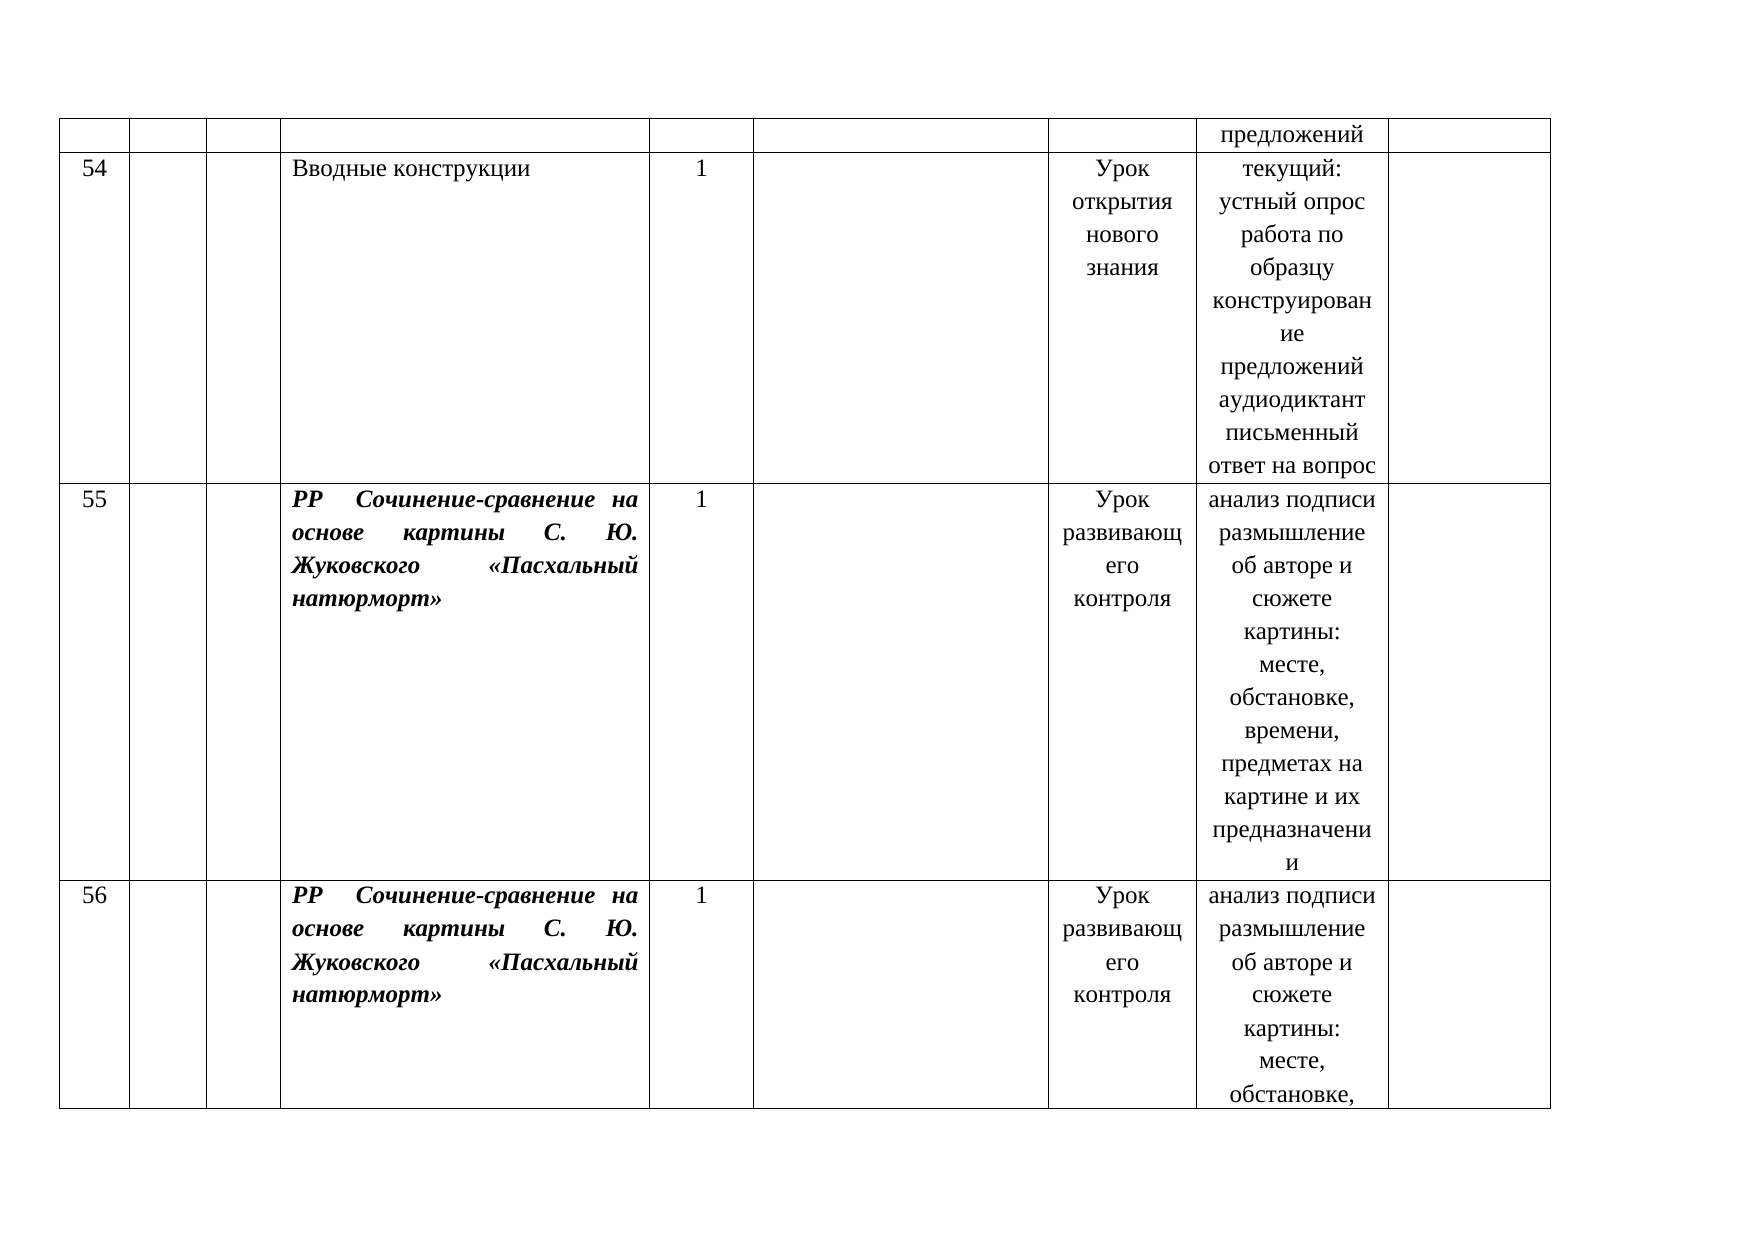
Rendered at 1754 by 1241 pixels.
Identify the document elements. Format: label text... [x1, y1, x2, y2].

table_cell [754, 484, 1048, 879]
table_cell РР Сочинение-сравнение на основе картины С. Ю. Жуковского «Пасхальный натюрморт» [281, 484, 649, 879]
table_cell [1197, 881, 1388, 1107]
table_cell 1 [650, 881, 753, 1107]
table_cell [1197, 119, 1388, 152]
table_cell [207, 881, 280, 1107]
table_cell 56 [60, 881, 129, 1107]
table_cell 1 [650, 119, 753, 152]
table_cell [281, 881, 649, 1107]
table_cell 54 [60, 153, 129, 483]
table_cell [1389, 484, 1550, 879]
table_cell Вводные конструкции [281, 153, 649, 483]
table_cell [281, 119, 649, 152]
table_cell [207, 153, 280, 483]
table_cell [754, 119, 1048, 152]
table_cell [754, 881, 1048, 1107]
table_cell текущий: устный опрос работа по образцу конструирование предложений аудиодиктант письменный ответ на вопрос [1197, 153, 1388, 483]
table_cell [1049, 881, 1196, 1107]
table_cell [130, 484, 206, 879]
table_cell Урок открытия нового знания [1049, 153, 1196, 483]
table_cell [130, 881, 206, 1107]
table_cell [754, 153, 1048, 483]
table_cell [130, 119, 206, 152]
table_cell Урок развивающего контроля [1049, 484, 1196, 879]
table_cell 53 [60, 119, 129, 152]
table_cell [130, 153, 206, 483]
table_cell [1389, 119, 1550, 152]
table_cell [207, 484, 280, 879]
table_cell 1 [650, 153, 753, 483]
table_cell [1049, 119, 1196, 152]
table_cell анализ подписи размышление об авторе и сюжете картины: месте, обстановке, времени, предметах на картине и их предназначении [1197, 484, 1388, 879]
table_cell 1 [650, 484, 753, 879]
table_cell 55 [60, 484, 129, 879]
table_cell [1389, 153, 1550, 483]
table_cell [1389, 881, 1550, 1107]
table_cell [207, 119, 280, 152]
